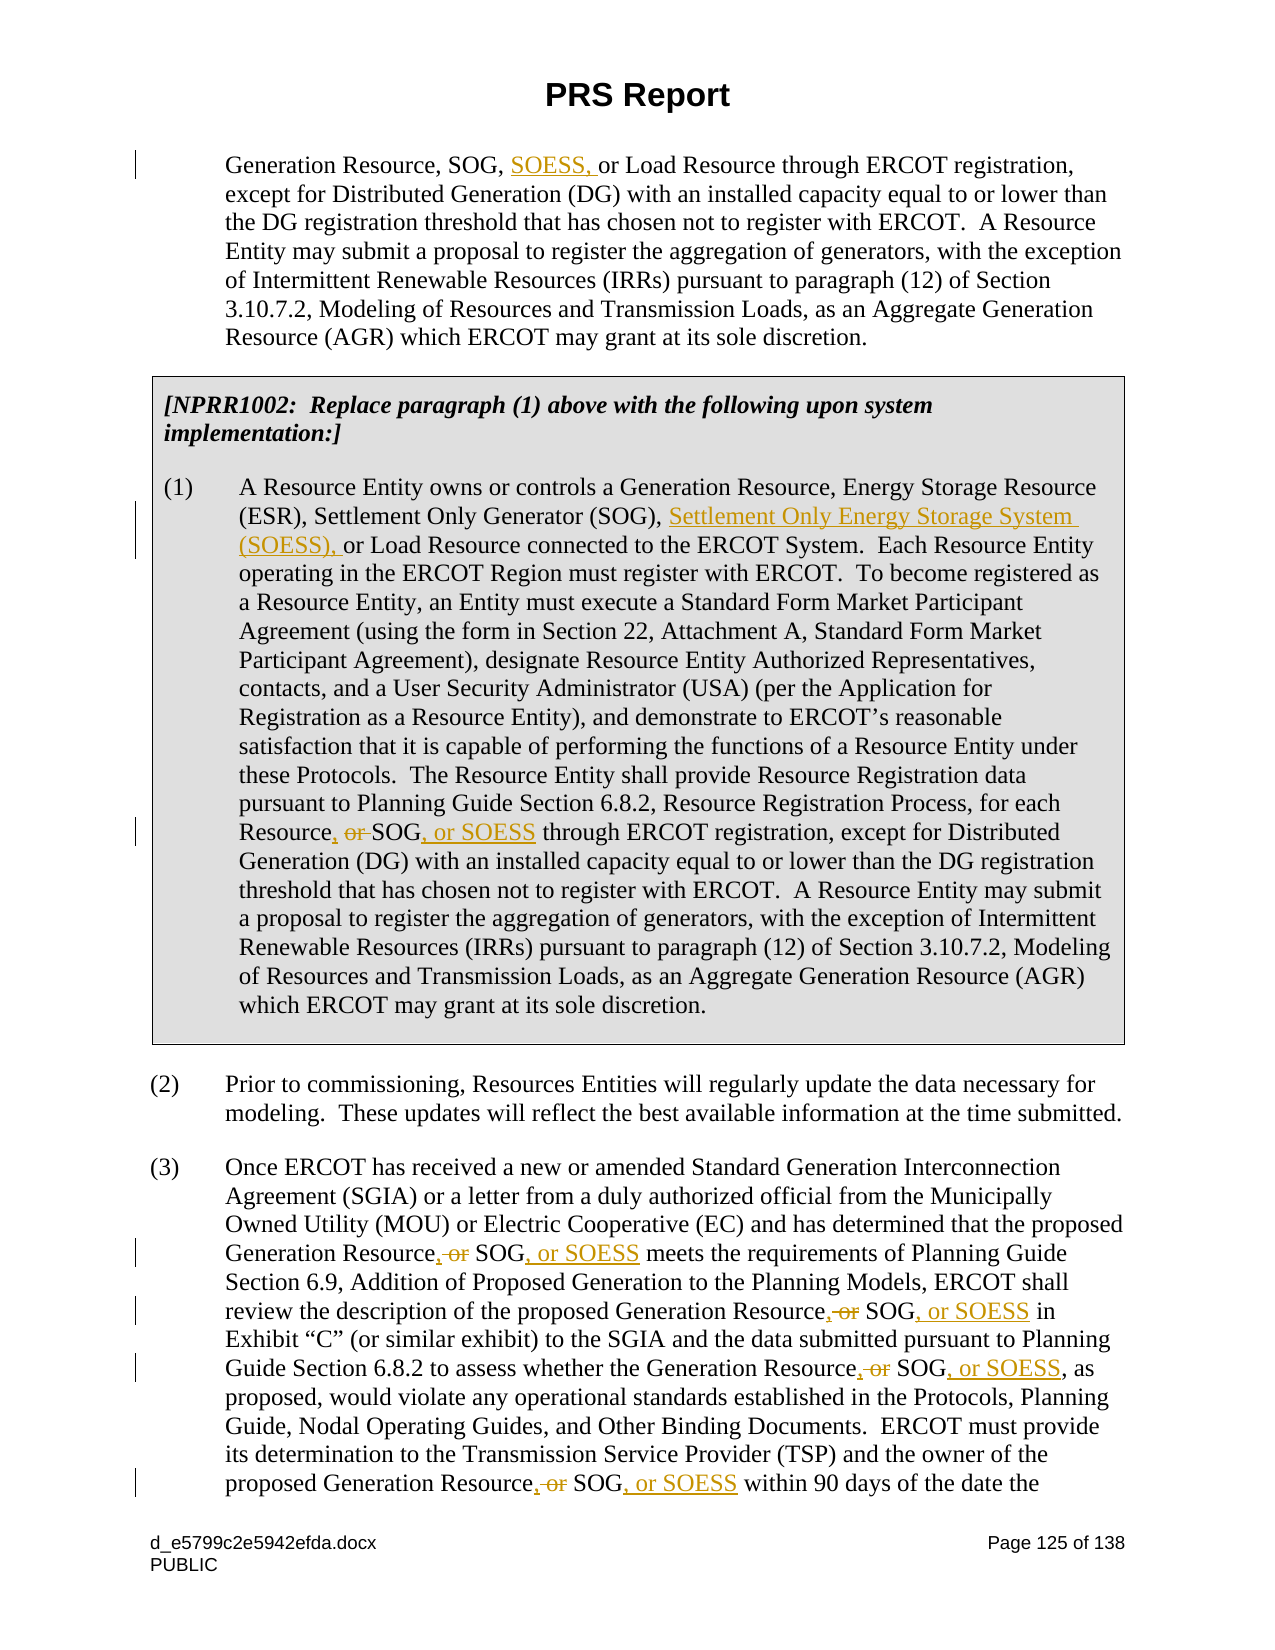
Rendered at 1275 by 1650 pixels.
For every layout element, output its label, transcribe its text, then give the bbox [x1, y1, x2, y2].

table_header [NPRR1002: Replace paragraph (1) above with the following upon system implementation:] (1) A Resource Entity owns or controls a Generation Resource, Energy Storage Resource (ESR), Settlement Only Generator (SOG), or Load Resource connected to the ERCOT System. Each Resource Entity operating in the ERCOT Region must register with ERCOT. To become registered as a Resource Entity, an Entity must execute a Standard Form Market Participant Agreement (using the form in Section 22, Attachment A, Standard Form Market Participant Agreement), designate Resource Entity Authorized Representatives, contacts, and a User Security Administrator (USA) (per the Application for Registration as a Resource Entity), and demonstrate to ERCOT’s reasonable satisfaction that it is capable of performing the functions of a Resource Entity under these Protocols. The Resource Entity shall provide Resource Registration data pursuant to Planning Guide Section 6.8.2, Resource Registration Process, for each Resource SOG through ERCOT registration, except for Distributed Generation (DG) with an installed capacity equal to or lower than the DG registration threshold that has chosen not to register with ERCOT. A Resource Entity may submit a proposal to register the aggregation of generators, with the exception of Intermittent Renewable Resources (IRRs) pursuant to paragraph (12) of Section 3.10.7.2, Modeling of Resources and Transmission Loads, as an Aggregate Generation Resource (AGR) which ERCOT may grant at its sole discretion. [153, 377, 1124, 1043]
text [150, 1152, 1125, 1497]
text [150, 150, 1125, 351]
text (2) Prior to commissioning, Resources Entities will regularly update the data necessary for modeling. These updates will reflect the best available information at the time submitted. [150, 1069, 1125, 1127]
